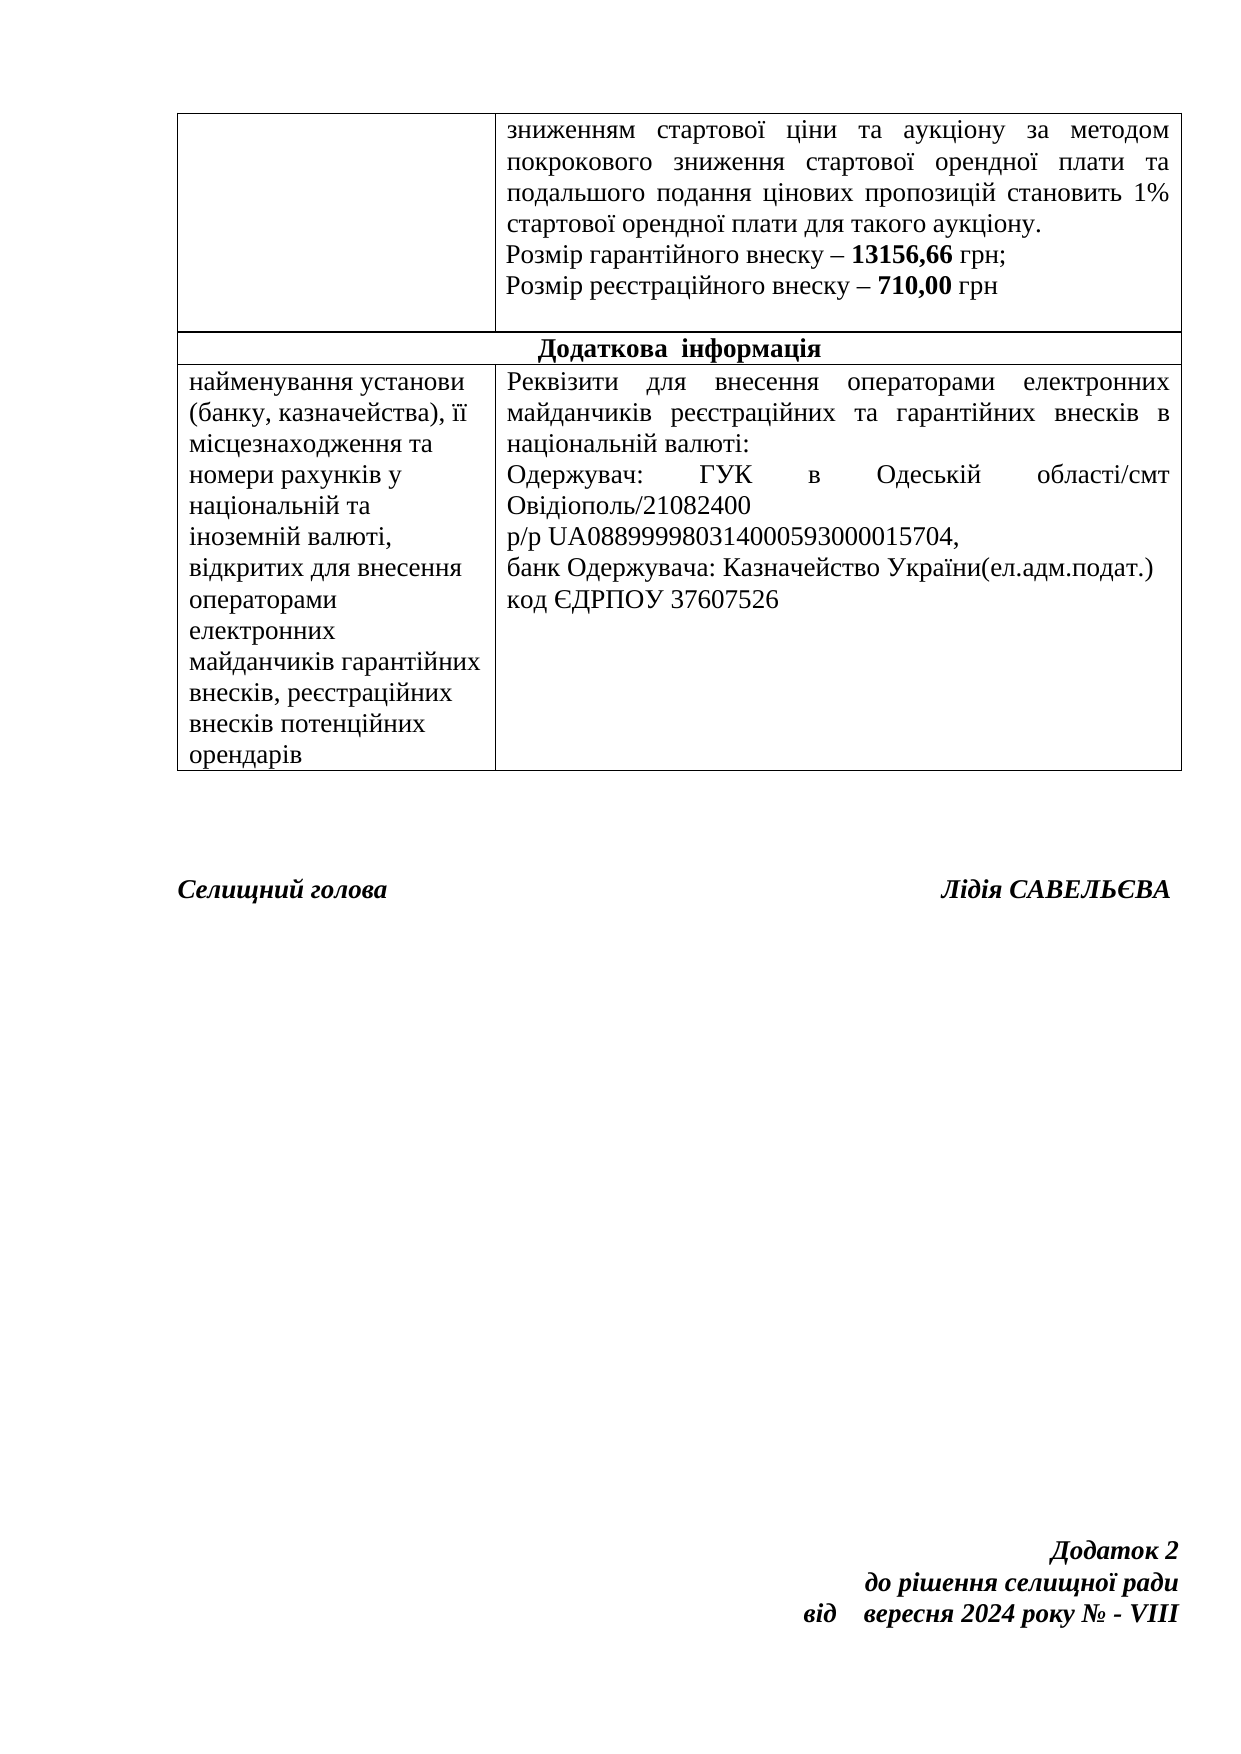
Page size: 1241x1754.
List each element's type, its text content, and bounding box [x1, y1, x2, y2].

text Селищний голова Лідія САВЕЛЬЄВА [177, 873, 1181, 904]
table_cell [496, 114, 1181, 331]
table_cell Реквізити для внесення операторами електронних майданчиків реєстраційних та гарантійних внесків в національній валюті: Одержувач: ГУК в Одеській області/смт Овідіополь/21082400 р/р UA088999980314000593000015704, банк Одержувача: Казначейство України(ел.адм.подат.) код ЄДРПОУ 37607526 [496, 365, 1181, 769]
text до рішення селищної ради [693, 1566, 1181, 1597]
table_cell Додаткова інформація [178, 333, 1181, 364]
text від вересня 2024 року № - VIII [693, 1597, 1181, 1628]
table_cell найменування установи (банку, казначейства), її місцезнаходження та номери рахунків у національній та іноземній валюті, відкритих для внесення операторами електронних майданчиків гарантійних внесків, реєстраційних внесків потенційних орендарів [178, 365, 495, 769]
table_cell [178, 114, 495, 331]
text Додаток 2 [177, 1534, 1181, 1566]
